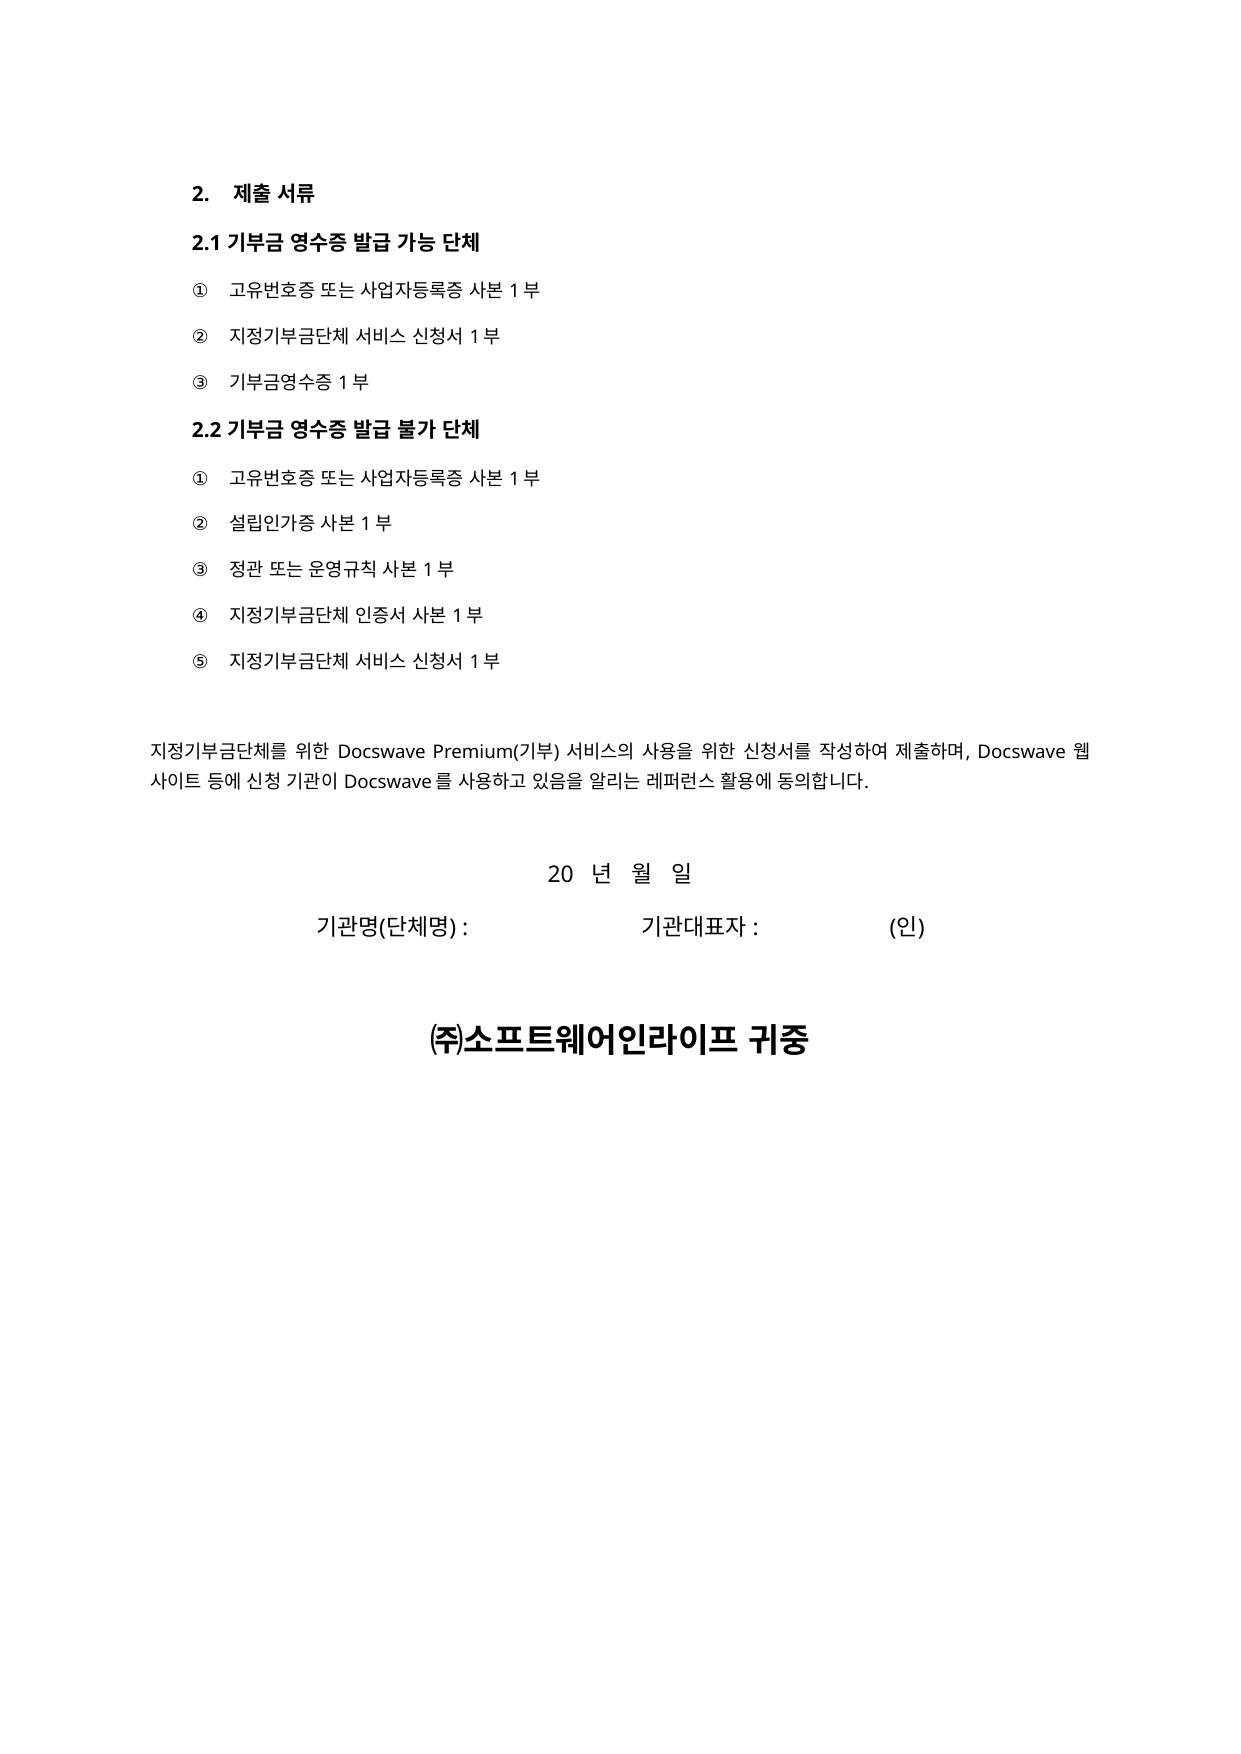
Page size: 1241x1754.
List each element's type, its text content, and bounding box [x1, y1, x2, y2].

text 2.1 기부금 영수증 발급 가능 단체 [192, 227, 1090, 257]
list 지정기부금단체 서비스 신청서 1부 [192, 647, 1090, 674]
list 지정기부금단체 서비스 신청서 1부 [192, 322, 1090, 349]
list 고유번호증 또는 사업자등록증 사본 1부 [192, 276, 1090, 303]
list 기부금영수증 1부 [192, 368, 1090, 395]
list 설립인가증 사본 1부 [192, 509, 1090, 536]
text 기관명(단체명) : 기관대표자 : (인) [150, 909, 1090, 942]
list 지정기부금단체 인증서 사본 1부 [192, 601, 1090, 628]
list 제출 서류 [192, 177, 1090, 207]
text 2.2 기부금 영수증 발급 불가 단체 [192, 414, 1090, 444]
text 20 년 월 일 [150, 856, 1090, 890]
text 지정기부금단체를 위한 Docswave Premium(기부) 서비스의 사용을 위한 신청서를 작성하여 제출하며, Docswave 웹 사이트 등에 신청 기관이 Docswave를 사용하고 있음을 알리는 레퍼런스 활용에 동의합니다. [150, 737, 1090, 793]
list 정관 또는 운영규칙 사본 1부 [192, 555, 1090, 582]
title ㈜소프트웨어인라이프 귀중 [150, 1014, 1090, 1062]
list 고유번호증 또는 사업자등록증 사본 1부 [192, 463, 1090, 490]
